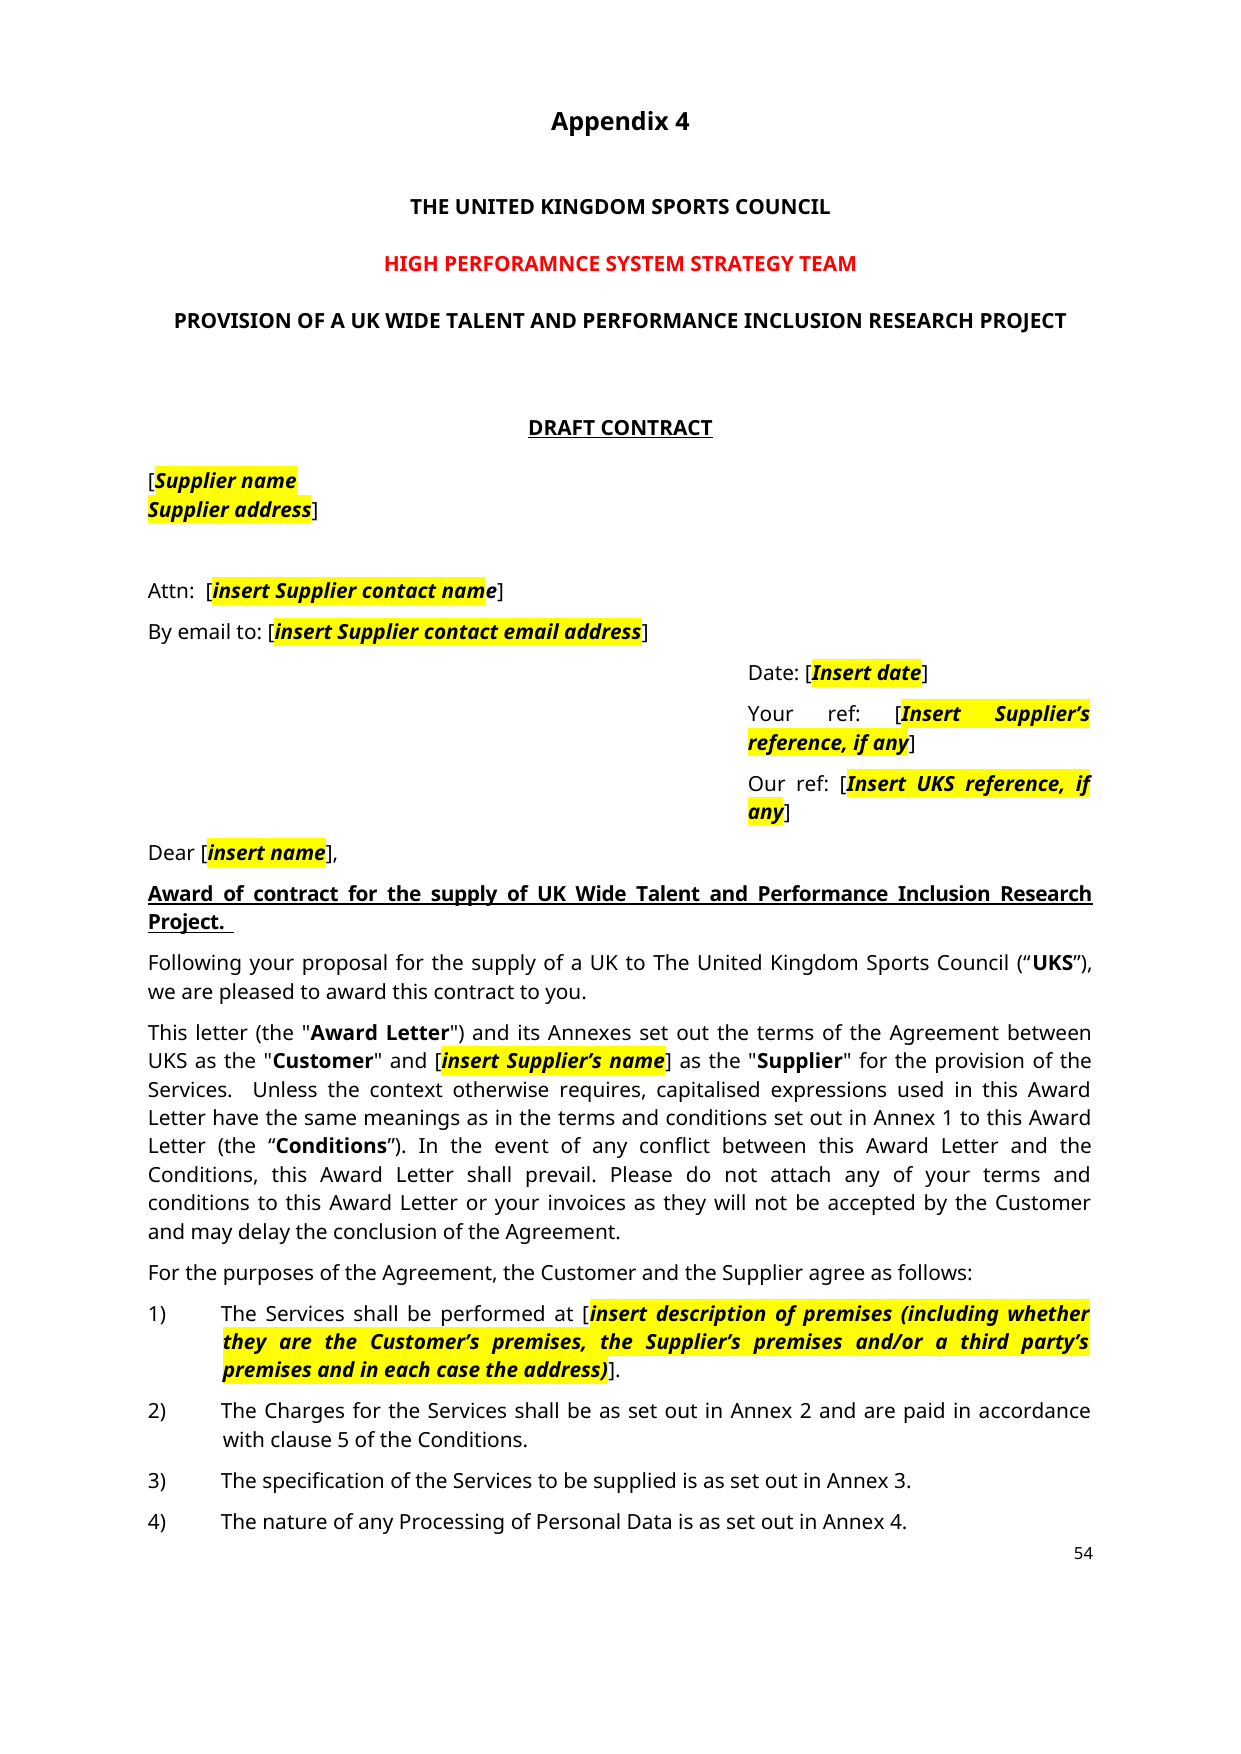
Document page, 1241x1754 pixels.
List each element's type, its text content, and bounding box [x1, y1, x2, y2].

text [Supplier name Supplier address] [297, 466, 1093, 523]
text Date: [Insert date] [748, 658, 1092, 687]
text Award of contract for the supply of UK Wide Talent and Performance Inclusion Research Project. [148, 905, 1093, 936]
text By email to: [insert Supplier contact email address] [148, 617, 1093, 646]
title PROVISION OF A UK WIDE TALENT AND PERFORMANCE INCLUSION RESEARCH PROJECT [148, 306, 1093, 334]
list The nature of any Processing of Personal Data is as set out in Annex 4. [148, 1507, 1092, 1535]
list Your ref: [Insert Supplier’s reference, if any] [908, 699, 1092, 756]
list Our ref: [Insert UKS reference, if any] [748, 769, 1092, 826]
text HIGH PERFORAMNCE SYSTEM STRATEGY TEAM [148, 249, 1093, 277]
text DRAFT CONTRACT [148, 413, 1093, 441]
list The Services shall be performed at [insert description of premises (including whether they are the Customer’s premises, the Supplier’s premises and/or a third party’s premises and in each case the address)]. [608, 1299, 1092, 1384]
list Dear [insert name], [326, 838, 1093, 867]
text THE UNITED KINGDOM SPORTS COUNCIL [148, 192, 1093, 221]
list The Services shall be performed at [insert description of premises (including whether they are the Customer’s premises, the Supplier’s premises and/or a third party’s premises and in each case the address)]. [148, 1299, 590, 1384]
list The specification of the Services to be supplied is as set out in Annex 3. [148, 1466, 1092, 1494]
text This letter (the "Award Letter") and its Annexes set out the terms of the Agreement between UKS as the "Customer" and [insert Supplier’s name] as the "Supplier" for the provision of the Services. Unless the context otherwise requires, capitalised expressions used in this Award Letter have the same meanings as in the terms and conditions set out in Annex 1 to this Award Letter (the “Conditions”). In the event of any conflict between this Award Letter and the Conditions, this Award Letter shall prevail. Please do not attach any of your terms and conditions to this Award Letter or your invoices as they will not be accepted by the Customer and may delay the conclusion of the Agreement. [148, 1018, 1093, 1245]
text Award of contract for the supply of UK Wide Talent and Performance Inclusion Research Project. [148, 879, 1093, 903]
list The Charges for the Services shall be as set out in Annex 2 and are paid in accordance with clause 5 of the Conditions. [148, 1397, 1092, 1453]
text Attn: [insert Supplier contact name] [485, 577, 1093, 605]
text For the purposes of the Agreement, the Customer and the Supplier agree as follows: [148, 1258, 1092, 1286]
text Appendix 4 [148, 104, 1093, 138]
list Dear [insert name], [148, 838, 207, 867]
text Following your proposal for the supply of a UK to The United Kingdom Sports Council (“UKS”), we are pleased to award this contract to you. [148, 948, 1092, 1005]
list Your ref: [Insert Supplier’s reference, if any] [748, 699, 901, 728]
